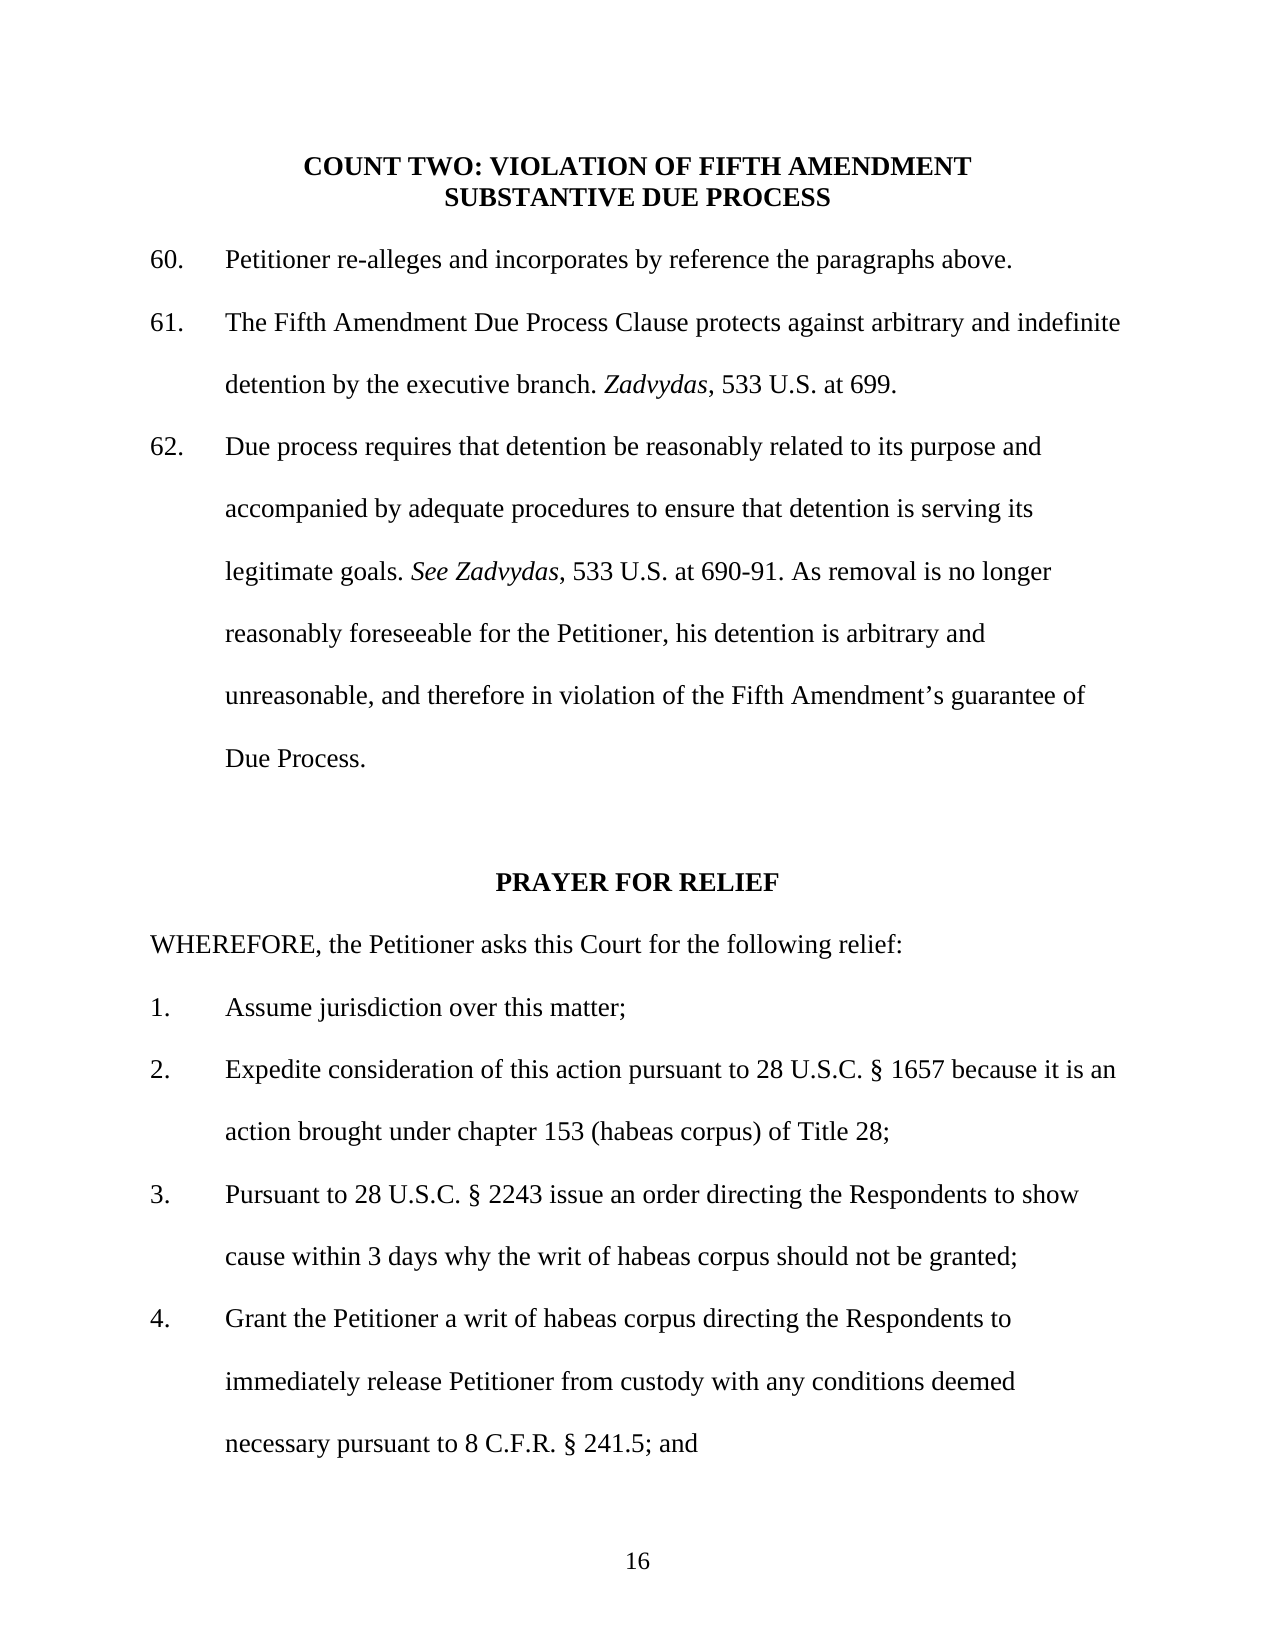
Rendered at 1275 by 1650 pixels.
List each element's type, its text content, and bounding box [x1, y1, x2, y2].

list Expedite consideration of this action pursuant to 28 U.S.C. § 1657 because it is an action brought under chapter 153 (habeas corpus) of Title 28; [150, 1053, 1125, 1147]
list The Fifth Amendment Due Process Clause protects against arbitrary and indefinite detention by the executive branch. Zadvydas, 533 U.S. at 699. [150, 306, 1125, 399]
list Grant the Petitioner a writ of habeas corpus directing the Respondents to immediately release Petitioner from custody with any conditions deemed necessary pursuant to 8 C.F.R. § 241.5; and [150, 1302, 1125, 1458]
text COUNT TWO: VIOLATION OF FIFTH AMENDMENT [150, 150, 1125, 181]
list Assume jurisdiction over this matter; [150, 991, 1125, 1022]
text PRAYER FOR RELIEF [150, 866, 1125, 897]
list Pursuant to 28 U.S.C. § 2243 issue an order directing the Respondents to show cause within 3 days why the writ of habeas corpus should not be granted; [150, 1178, 1125, 1271]
list Due process requires that detention be reasonably related to its purpose and accompanied by adequate procedures to ensure that detention is serving its legitimate goals. See Zadvydas, 533 U.S. at 690-91. As removal is no longer reasonably foreseeable for the Petitioner, his detention is arbitrary and unreasonable, and therefore in violation of the Fifth Amendment’s guarantee of Due Process. [150, 430, 1125, 773]
text SUBSTANTIVE DUE PROCESS [150, 181, 1125, 212]
list Petitioner re-alleges and incorporates by reference the paragraphs above. [150, 243, 1125, 274]
text WHEREFORE, the Petitioner asks this Court for the following relief: [150, 929, 1125, 960]
